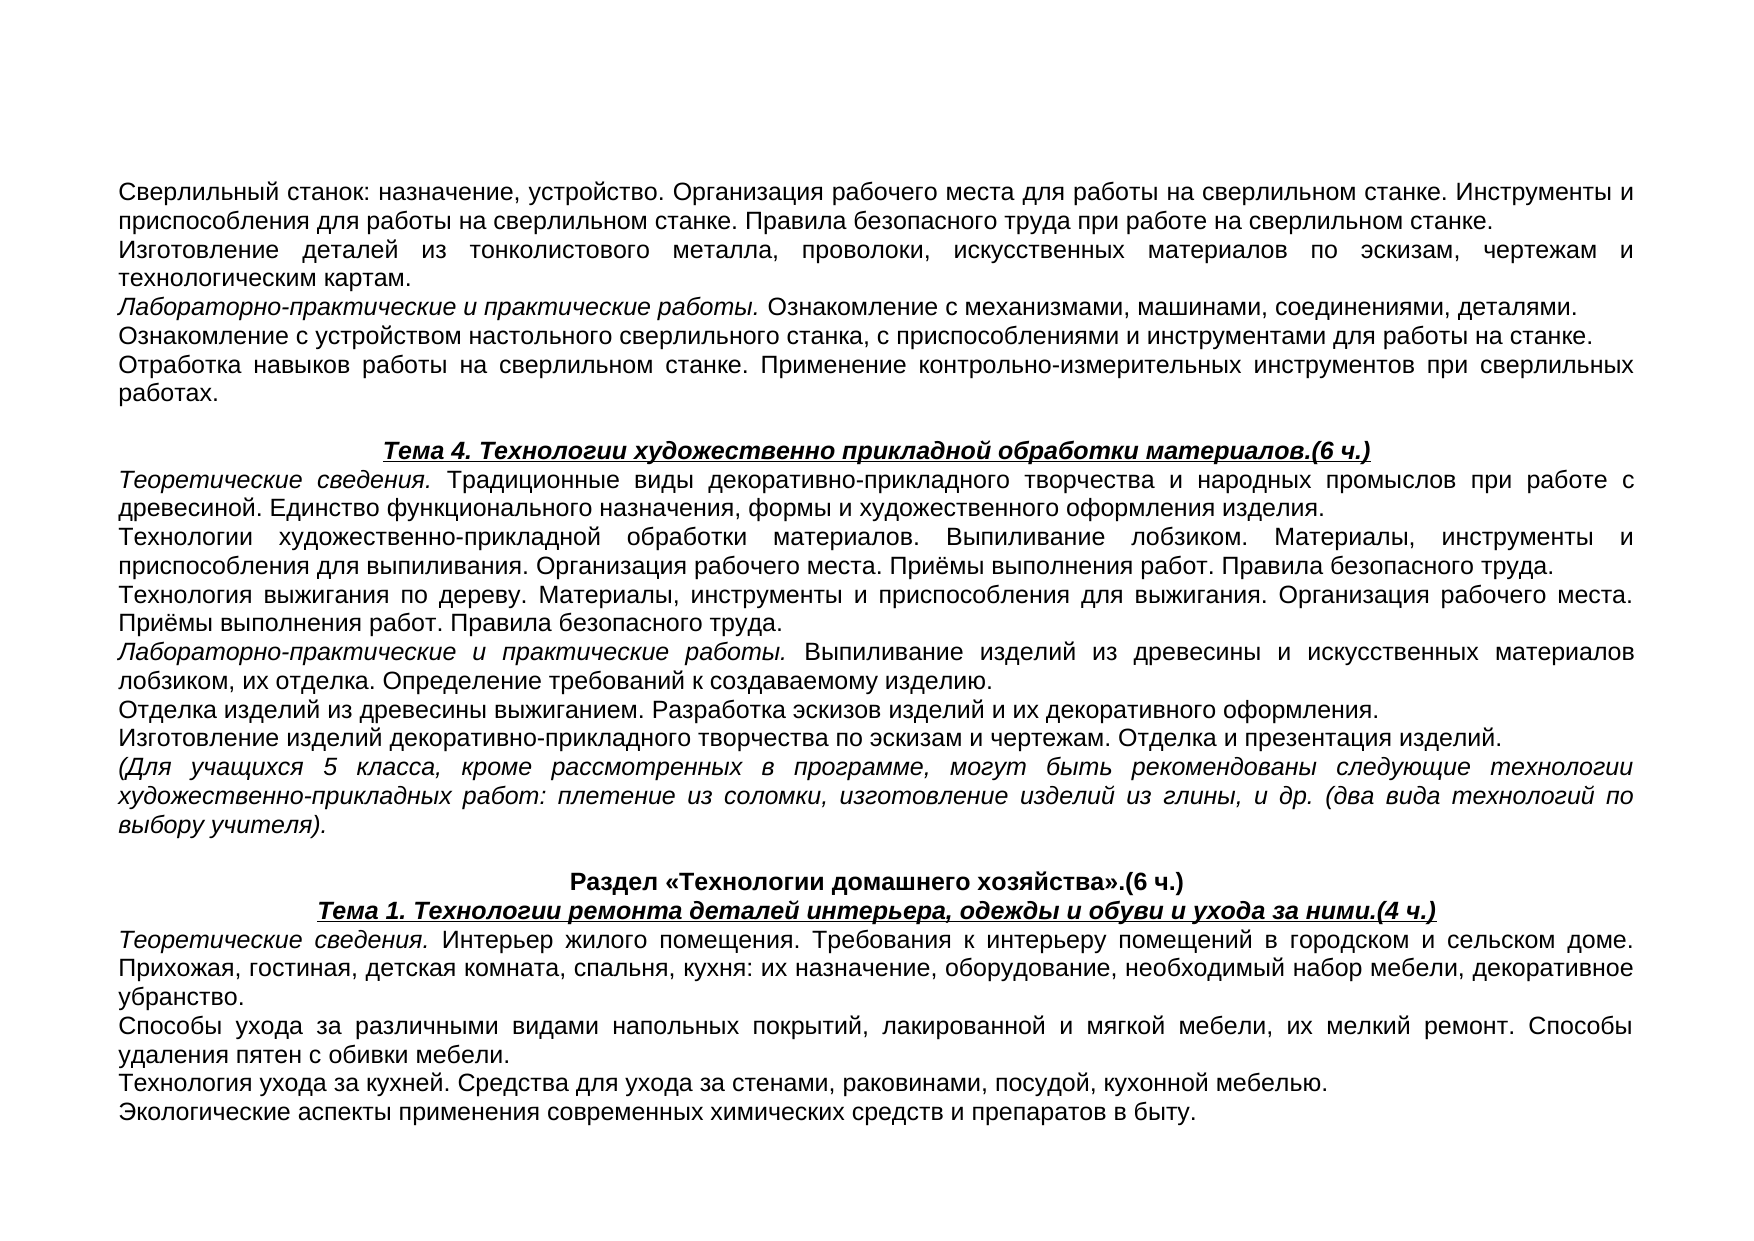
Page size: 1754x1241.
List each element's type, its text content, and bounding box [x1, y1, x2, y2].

text Технология ухода за кухней. Средства для ухода за стенами, раковинами, посудой, кухонной мебелью. [118, 1068, 1636, 1097]
text Сверлильный станок: назначение, устройство. Организация рабочего места для работы на сверлильном станке. Инструменты и приспособления для работы на сверлильном станке. Правила безопасного труда при работе на сверлильном станке. [118, 177, 1636, 235]
text Лабораторно-практические и практические работы. Выпиливание изделий из древесины и искусственных материалов лобзиком, их отделка. Определение требований к создаваемому изделию. [118, 637, 1636, 695]
text (Для учащихся 5 класса, кроме рассмотренных в программе, могут быть рекомендованы следующие технологии художественно-прикладных работ: плетение из соломки, изготовление изделий из глины, и др. (два вида технологий по выбору учителя). [118, 752, 1636, 838]
text Отделка изделий из древесины выжиганием. Разработка эскизов изделий и их декоративного оформления. [118, 695, 1636, 723]
text Ознакомление с устройством настольного сверлильного станка, с приспособлениями и инструментами для работы на станке. [118, 321, 1636, 350]
text Теоретические сведения. Традиционные виды декоративно-прикладного творчества и народных промыслов при работе с древесиной. Единство функционального назначения, формы и художественного оформления изделия. [118, 465, 1636, 522]
text Теоретические сведения. Интерьер жилого помещения. Требования к интерьеру помещений в городском и сельском доме. Прихожая, гостиная, детская комната, спальня, кухня: их назначение, оборудование, необходимый набор мебели, декоративное убранство. [118, 925, 1636, 1011]
text Способы ухода за различными видами напольных покрытий, лакированной и мягкой мебели, их мелкий ремонт. Способы удаления пятен с обивки мебели. [118, 1011, 1636, 1068]
text Технологии художественно-прикладной обработки материалов. Выпиливание лобзиком. Материалы, инструменты и приспособления для выпиливания. Организация рабочего места. Приёмы выполнения работ. Правила безопасного труда. [118, 522, 1636, 580]
text Лабораторно-практические и практические работы. Ознакомление с механизмами, машинами, соединениями, деталями. [118, 292, 1636, 321]
text Изготовление изделий декоративно-прикладного творчества по эскизам и чертежам. Отделка и презентация изделий. [118, 723, 1636, 752]
text Экологические аспекты применения современных химических средств и препаратов в быту. [118, 1097, 1636, 1126]
text Изготовление деталей из тонколистового металла, проволоки, искусственных материалов по эскизам, чертежам и технологическим картам. [118, 235, 1636, 292]
text Тема 1. Технологии ремонта деталей интерьера, одежды и обуви и ухода за ними.(4 ч.) [118, 896, 1636, 925]
text Отработка навыков работы на сверлильном станке. Применение контрольно-измерительных инструментов при сверлильных работах. [118, 350, 1636, 407]
text Технология выжигания по дереву. Материалы, инструменты и приспособления для выжигания. Организация рабочего места. Приёмы выполнения работ. Правила безопасного труда. [118, 580, 1636, 637]
text Тема 4. Технологии художественно прикладной обработки материалов.(6 ч.) [118, 436, 1636, 465]
text Раздел «Технологии домашнего хозяйства».(6 ч.) [118, 867, 1636, 896]
